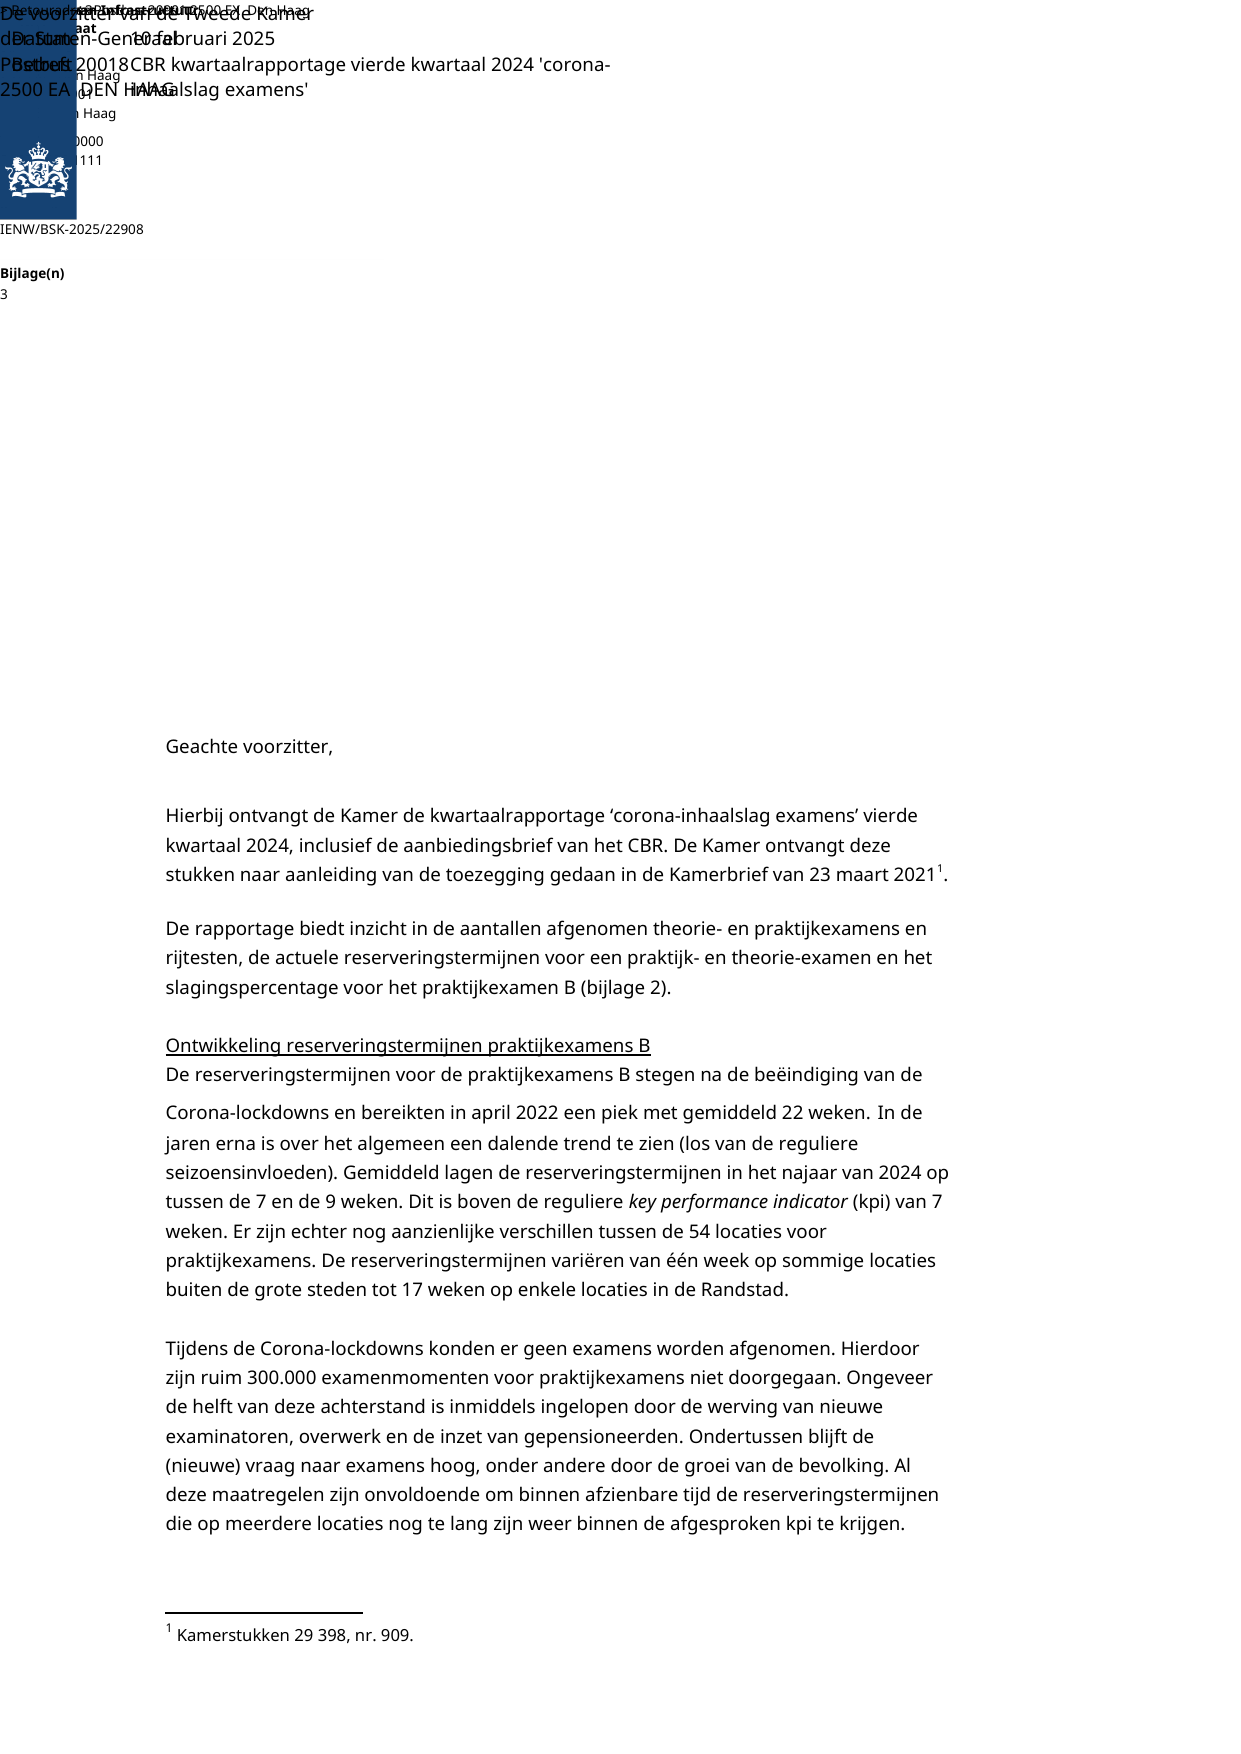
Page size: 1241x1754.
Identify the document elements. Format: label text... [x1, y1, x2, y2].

text Geachte voorzitter, [165, 734, 951, 759]
text De reserveringstermijnen voor de praktijkexamens B stegen na de beëindiging van de Corona-lockdowns en bereikten in april 2022 een piek met gemiddeld 22 weken. In de jaren erna is over het algemeen een dalende trend te zien (los van de reguliere seizoensinvloeden). Gemiddeld lagen de reserveringstermijnen in het najaar van 2024 op tussen de 7 en de 9 weken. Dit is boven de reguliere key performance indicator (kpi) van 7 weken. Er zijn echter nog aanzienlijke verschillen tussen de 54 locaties voor praktijkexamens. De reserveringstermijnen variëren van één week op sommige locaties buiten de grote steden tot 17 weken op enkele locaties in de Randstad. [165, 1062, 951, 1302]
text Ontwikkeling reserveringstermijnen praktijkexamens B [165, 1032, 951, 1058]
picture [0, 0, 384, 261]
text Tijdens de Corona-lockdowns konden er geen examens worden afgenomen. Hierdoor zijn ruim 300.000 examenmomenten voor praktijkexamens niet doorgegaan. Ongeveer de helft van deze achterstand is inmiddels ingelopen door de werving van nieuwe examinatoren, overwerk en de inzet van gepensioneerden. Ondertussen blijft de (nieuwe) vraag naar examens hoog, onder andere door de groei van de bevolking. Al deze maatregelen zijn onvoldoende om binnen afzienbare tijd de reserveringstermijnen die op meerdere locaties nog te lang zijn weer binnen de afgesproken kpi te krijgen. [165, 1335, 951, 1536]
text De rapportage biedt inzicht in de aantallen afgenomen theorie- en praktijkexamens en rijtesten, de actuele reserveringstermijnen voor een praktijk- en theorie-examen en het slagingspercentage voor het praktijkexamen B (bijlage 2). [165, 915, 951, 999]
text Hierbij ontvangt de Kamer de kwartaalrapportage ‘corona-inhaalslag examens’ vierde kwartaal 2024, inclusief de aanbiedingsbrief van het CBR. De Kamer ontvangt deze stukken naar aanleiding van de toezegging gedaan in de Kamerbrief van 23 maart 2021. [165, 803, 951, 887]
